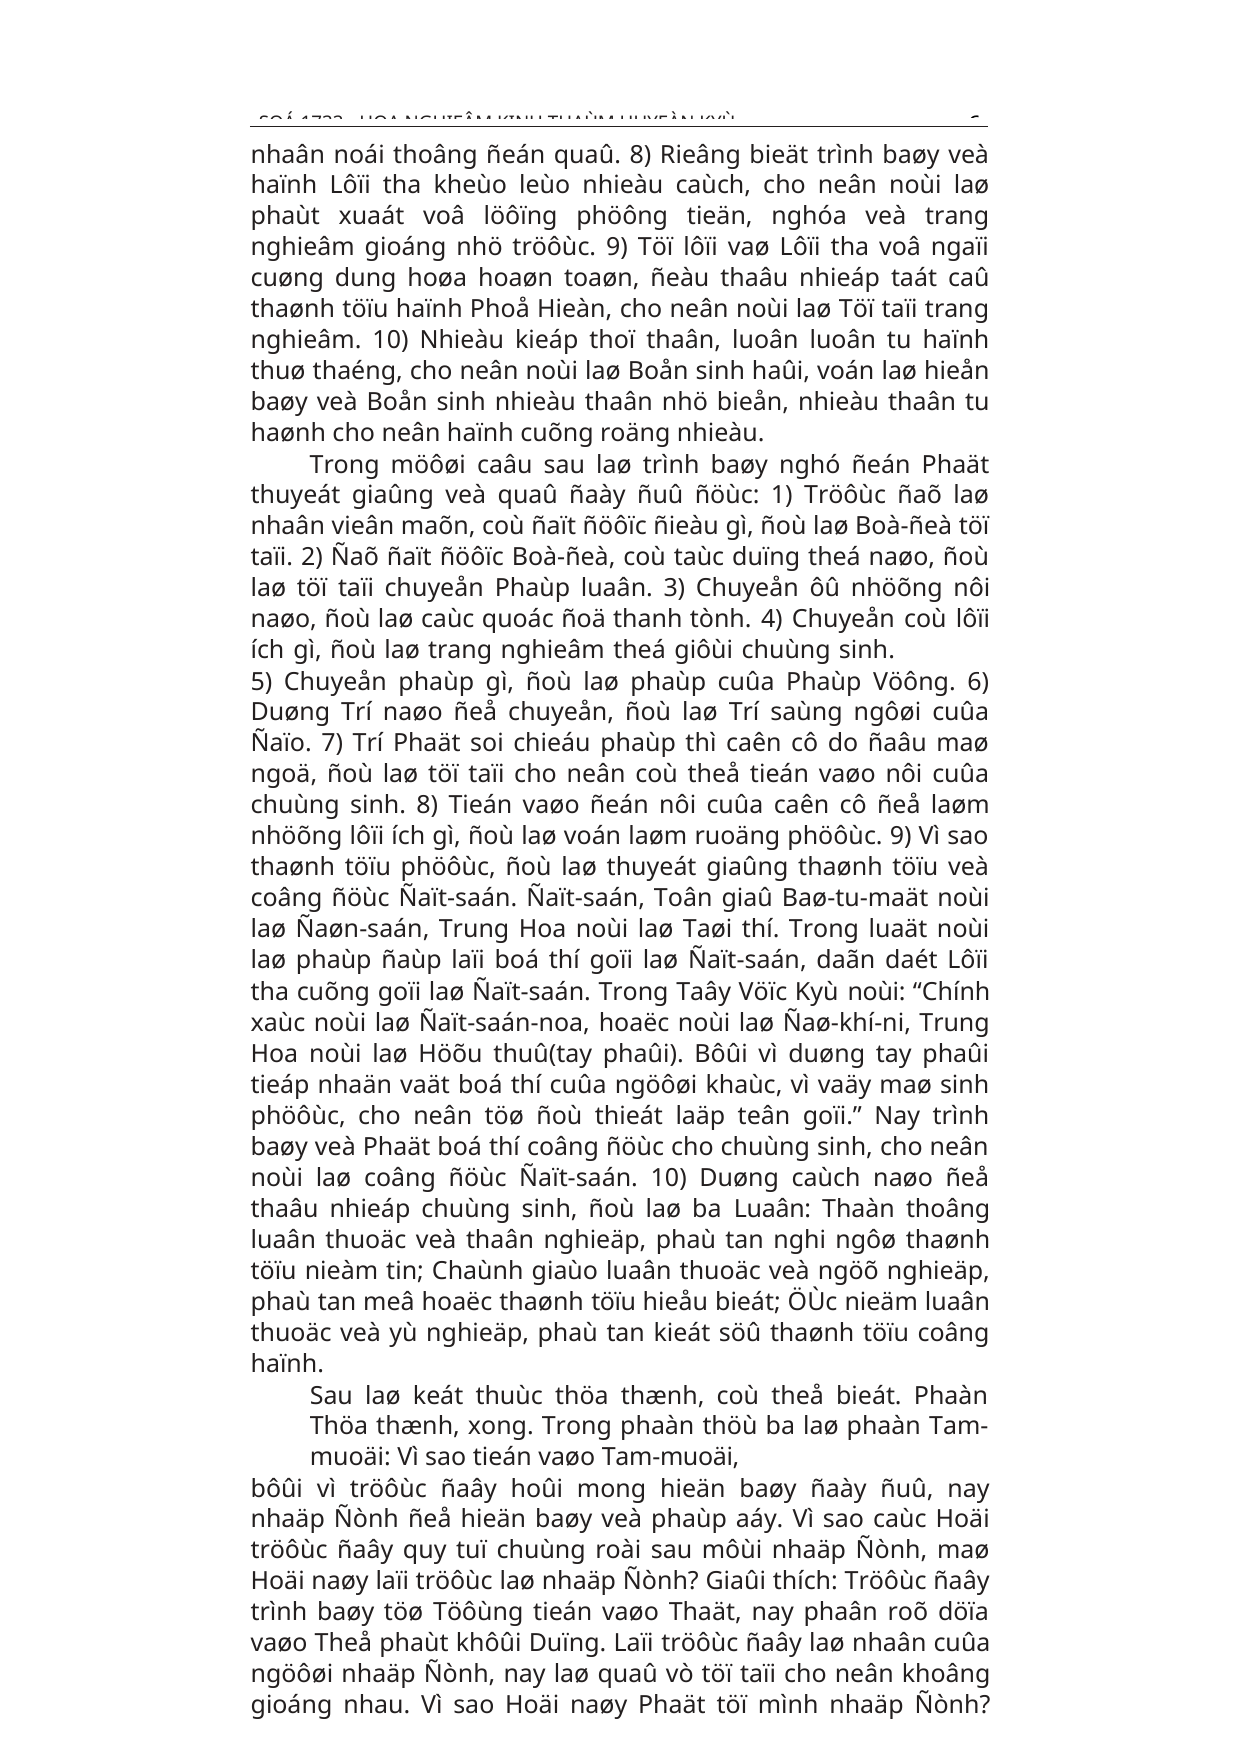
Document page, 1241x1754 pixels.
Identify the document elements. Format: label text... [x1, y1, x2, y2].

text nhaân noái thoâng ñeán quaû. 8) Rieâng bieät trình baøy veà haïnh Lôïi tha kheùo leùo nhieàu caùch, cho neân noùi laø phaùt xuaát voâ löôïng phöông tieän, nghóa veà trang nghieâm gioáng nhö tröôùc. 9) Töï lôïi vaø Lôïi tha voâ ngaïi cuøng dung hoøa hoaøn toaøn, ñeàu thaâu nhieáp taát caû thaønh töïu haïnh Phoå Hieàn, cho neân noùi laø Töï taïi trang nghieâm. 10) Nhieàu kieáp thoï thaân, luoân luoân tu haïnh thuø thaéng, cho neân noùi laø Boån sinh haûi, voán laø hieån baøy veà Boån sinh nhieàu thaân nhö bieån, nhieàu thaân tu haønh cho neân haïnh cuõng roäng nhieàu. [250, 138, 990, 449]
text 5) Chuyeån phaùp gì, ñoù laø phaùp cuûa Phaùp Vöông. 6) Duøng Trí naøo ñeå chuyeån, ñoù laø Trí saùng ngôøi cuûa Ñaïo. 7) Trí Phaät soi chieáu phaùp thì caên cô do ñaâu maø ngoä, ñoù laø töï taïi cho neân coù theå tieán vaøo nôi cuûa chuùng sinh. 8) Tieán vaøo ñeán nôi cuûa caên cô ñeå laøm nhöõng lôïi ích gì, ñoù laø voán laøm ruoäng phöôùc. 9) Vì sao thaønh töïu phöôùc, ñoù laø thuyeát giaûng thaønh töïu veà coâng ñöùc Ñaït-saán. Ñaït-saán, Toân giaû Baø-tu-maät noùi laø Ñaøn-saán, Trung Hoa noùi laø Taøi thí. Trong luaät noùi laø phaùp ñaùp laïi boá thí goïi laø Ñaït-saán, daãn daét Lôïi tha cuõng goïi laø Ñaït-saán. Trong Taây Vöïc Kyù noùi: “Chính xaùc noùi laø Ñaït-saán-noa, hoaëc noùi laø Ñaø-khí-ni, Trung Hoa noùi laø Höõu thuû(tay phaûi). Bôûi vì duøng tay phaûi tieáp nhaän vaät boá thí cuûa ngöôøi khaùc, vì vaäy maø sinh phöôùc, cho neân töø ñoù thieát laäp teân goïi.” Nay trình baøy veà Phaät boá thí coâng ñöùc cho chuùng sinh, cho neân noùi laø coâng ñöùc Ñaït-saán. 10) Duøng caùch naøo ñeå thaâu nhieáp chuùng sinh, ñoù laø ba Luaân: Thaàn thoâng luaân thuoäc veà thaân nghieäp, phaù tan nghi ngôø thaønh töïu nieàm tin; Chaùnh giaùo luaân thuoäc veà ngöõ nghieäp, phaù tan meâ hoaëc thaønh töïu hieåu bieát; ÖÙc nieäm luaân thuoäc veà yù nghieäp, phaù tan kieát söû thaønh töïu coâng haïnh. [250, 666, 990, 1380]
text Trong möôøi caâu sau laø trình baøy nghó ñeán Phaät thuyeát giaûng veà quaû ñaày ñuû ñöùc: 1) Tröôùc ñaõ laø nhaân vieân maõn, coù ñaït ñöôïc ñieàu gì, ñoù laø Boà-ñeà töï taïi. 2) Ñaõ ñaït ñöôïc Boà-ñeà, coù taùc duïng theá naøo, ñoù laø töï taïi chuyeån Phaùp luaân. 3) Chuyeån ôû nhöõng nôi naøo, ñoù laø caùc quoác ñoä thanh tònh. 4) Chuyeån coù lôïi ích gì, ñoù laø trang nghieâm theá giôùi chuùng sinh. [250, 449, 990, 666]
text Sau laø keát thuùc thöa thænh, coù theå bieát. Phaàn Thöa thænh, xong. Trong phaàn thöù ba laø phaàn Tam-muoäi: Vì sao tieán vaøo Tam-muoäi, [309, 1380, 988, 1473]
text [250, 1473, 990, 1721]
